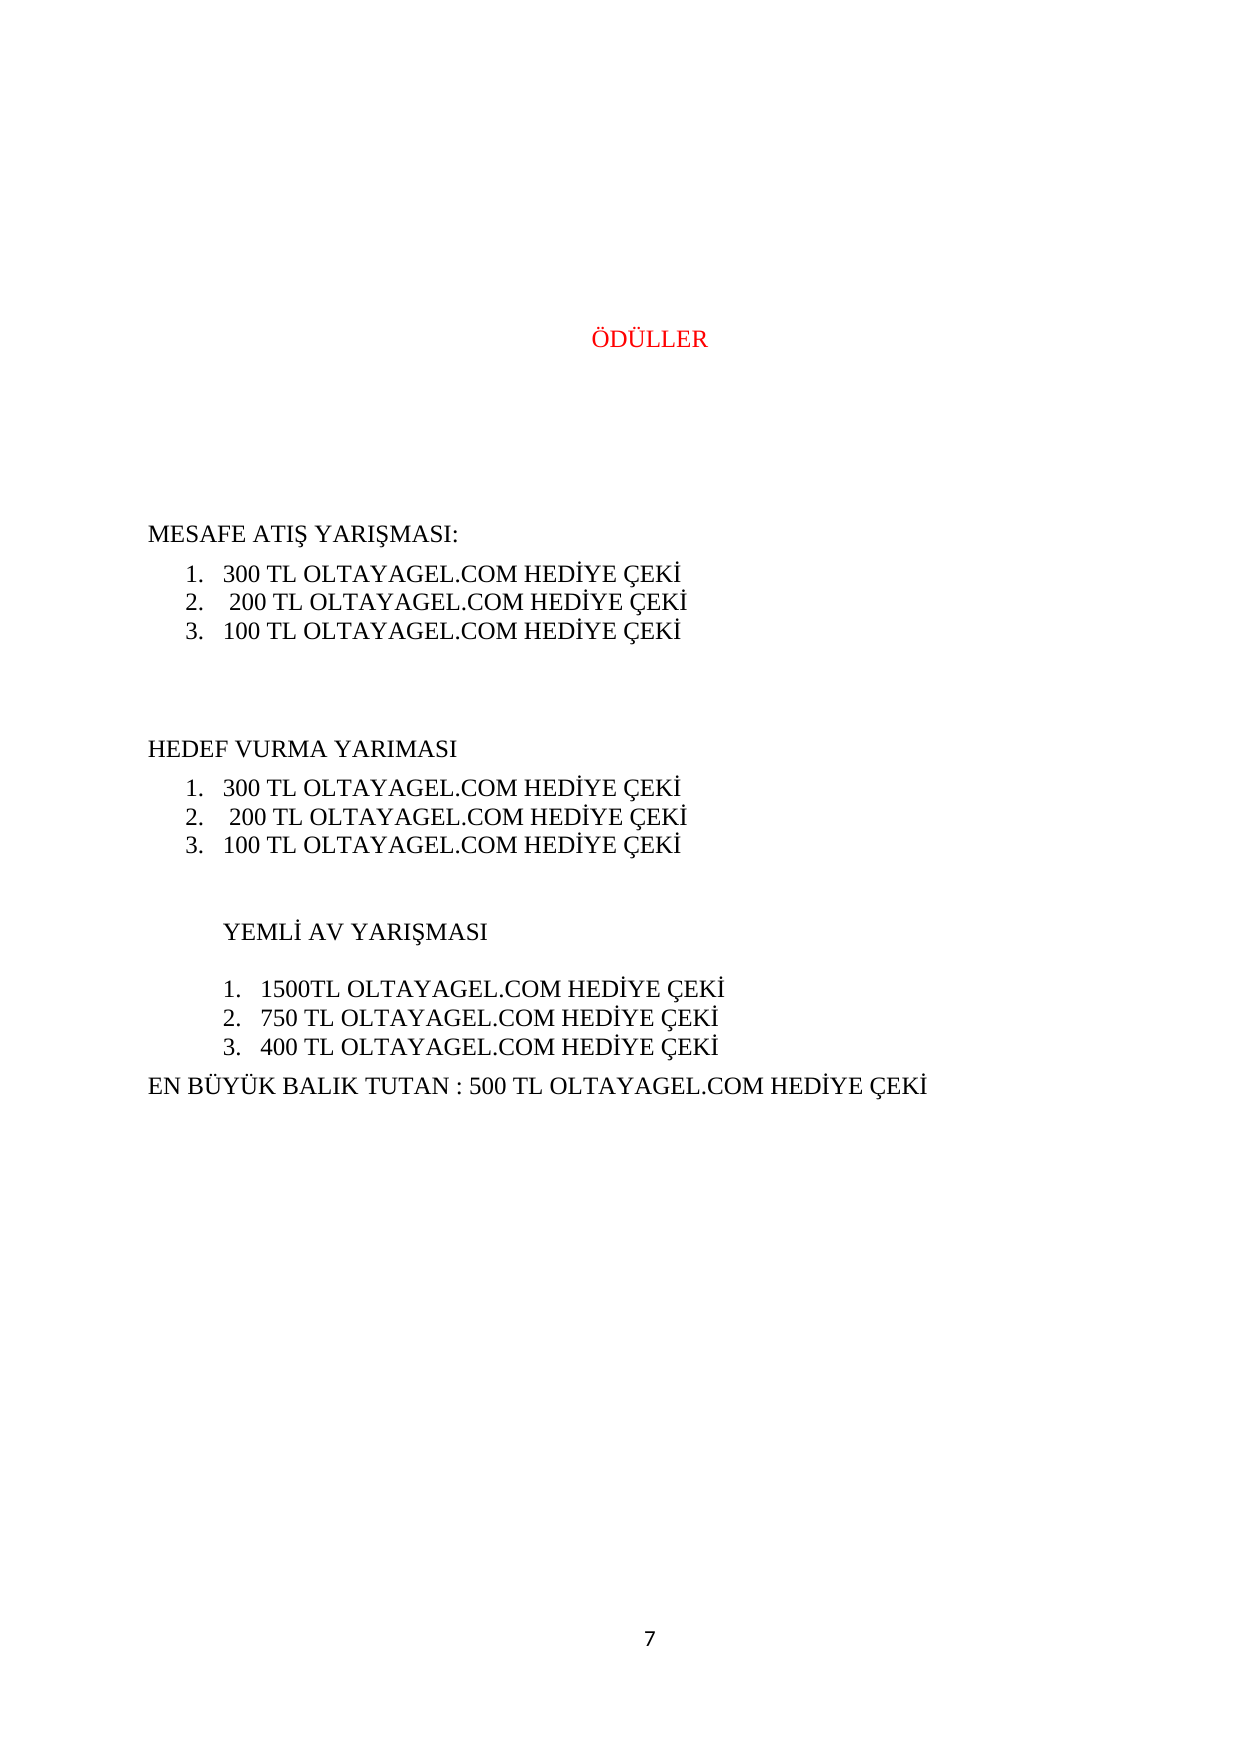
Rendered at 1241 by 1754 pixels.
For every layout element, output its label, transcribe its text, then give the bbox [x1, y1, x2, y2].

list 1500TL OLTAYAGEL.COM HEDİYE ÇEKİ [223, 974, 1152, 1003]
list 200 TL OLTAYAGEL.COM HEDİYE ÇEKİ [185, 587, 1152, 616]
text EN BÜYÜK BALIK TUTAN : 500 TL OLTAYAGEL.COM HEDİYE ÇEKİ [148, 1071, 1152, 1099]
list 400 TL OLTAYAGEL.COM HEDİYE ÇEKİ [223, 1032, 1152, 1060]
list 100 TL OLTAYAGEL.COM HEDİYE ÇEKİ [185, 616, 1152, 645]
list 750 TL OLTAYAGEL.COM HEDİYE ÇEKİ [223, 1003, 1152, 1032]
text MESAFE ATIŞ YARIŞMASI: [148, 519, 1152, 548]
text ÖDÜLLER [148, 324, 1152, 352]
list 200 TL OLTAYAGEL.COM HEDİYE ÇEKİ [185, 802, 1152, 830]
list YEMLİ AV YARIŞMASI [223, 917, 1152, 945]
list 300 TL OLTAYAGEL.COM HEDİYE ÇEKİ [185, 559, 1152, 587]
list 100 TL OLTAYAGEL.COM HEDİYE ÇEKİ [185, 830, 1152, 859]
list 300 TL OLTAYAGEL.COM HEDİYE ÇEKİ [185, 773, 1152, 802]
text HEDEF VURMA YARIMASI [148, 734, 1152, 762]
